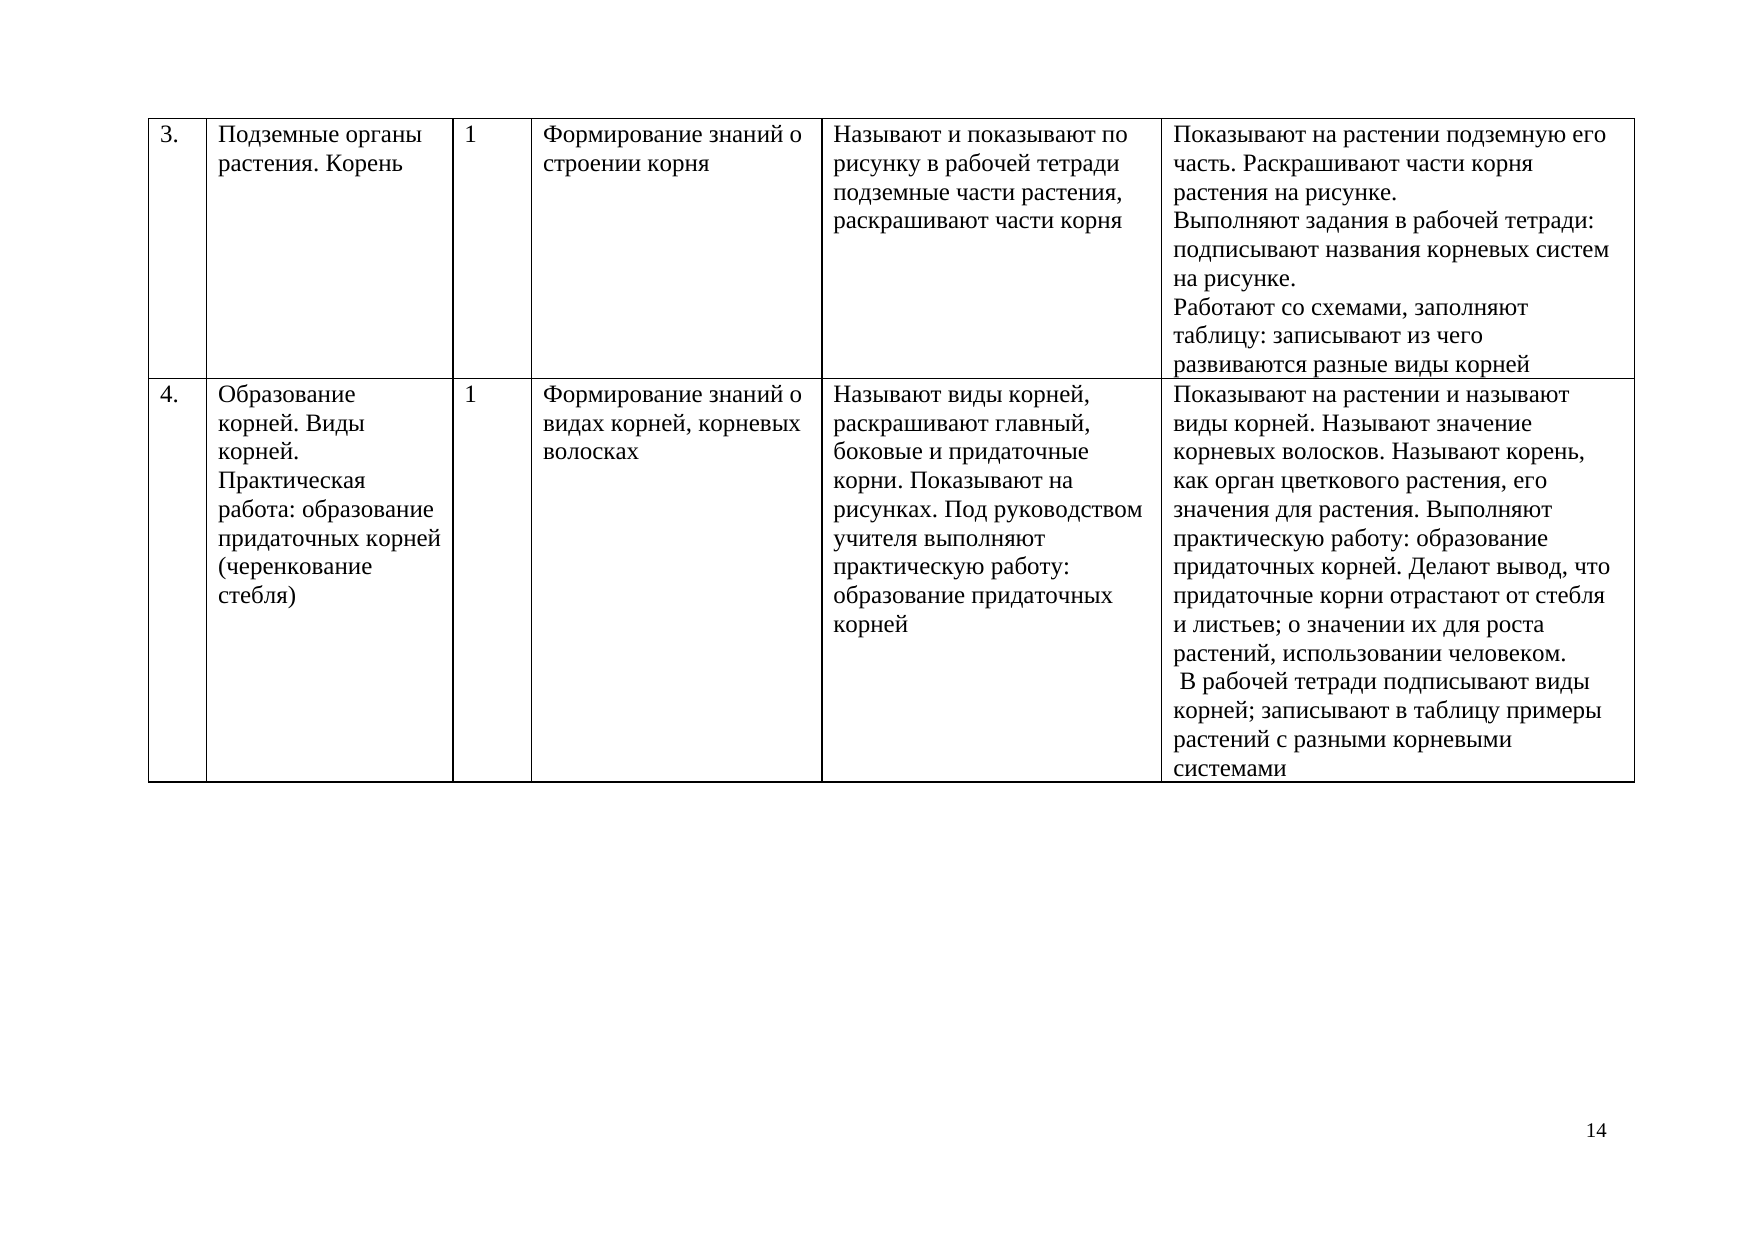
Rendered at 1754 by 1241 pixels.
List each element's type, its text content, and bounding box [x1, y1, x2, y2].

table_cell 1 [454, 119, 531, 378]
table_cell Называют виды корней, раскрашивают главный, боковые и придаточные корни. Показывают на рисунках. Под руководством учителя выполняют практическую работу: образование придаточных корней [823, 379, 1161, 781]
table_cell Формирование знаний о строении корня [532, 119, 821, 378]
table_cell 4. [149, 379, 206, 781]
table_cell Образование корней. Виды корней. Практическая работа: образование придаточных корней (черенкование стебля) [207, 379, 452, 781]
table_cell Называют и показывают по рисунку в рабочей тетради подземные части растения, раскрашивают части корня [823, 119, 1161, 378]
table_cell Подземные органы растения. Корень [207, 119, 452, 378]
table_cell Показывают на растении и называют виды корней. Называют значение корневых волосков. Называют корень, как орган цветкового растения, его значения для растения. Выполняют практическую работу: образование придаточных корней. Делают вывод, что придаточные корни отрастают от стебля и листьев; о значении их для роста растений, использовании человеком. В рабочей тетради подписывают виды корней; записывают в таблицу примеры растений с разными корневыми системами [1162, 379, 1634, 781]
table_cell Формирование знаний о видах корней, корневых волосках [532, 379, 821, 781]
table_cell Показывают на растении подземную его часть. Раскрашивают части корня растения на рисунке. Выполняют задания в рабочей тетради: подписывают названия корневых систем на рисунке. Работают со схемами, заполняют таблицу: записывают из чего развиваются разные виды корней [1162, 119, 1634, 378]
table_cell 3. [149, 119, 206, 378]
table_cell 1 [454, 379, 531, 781]
